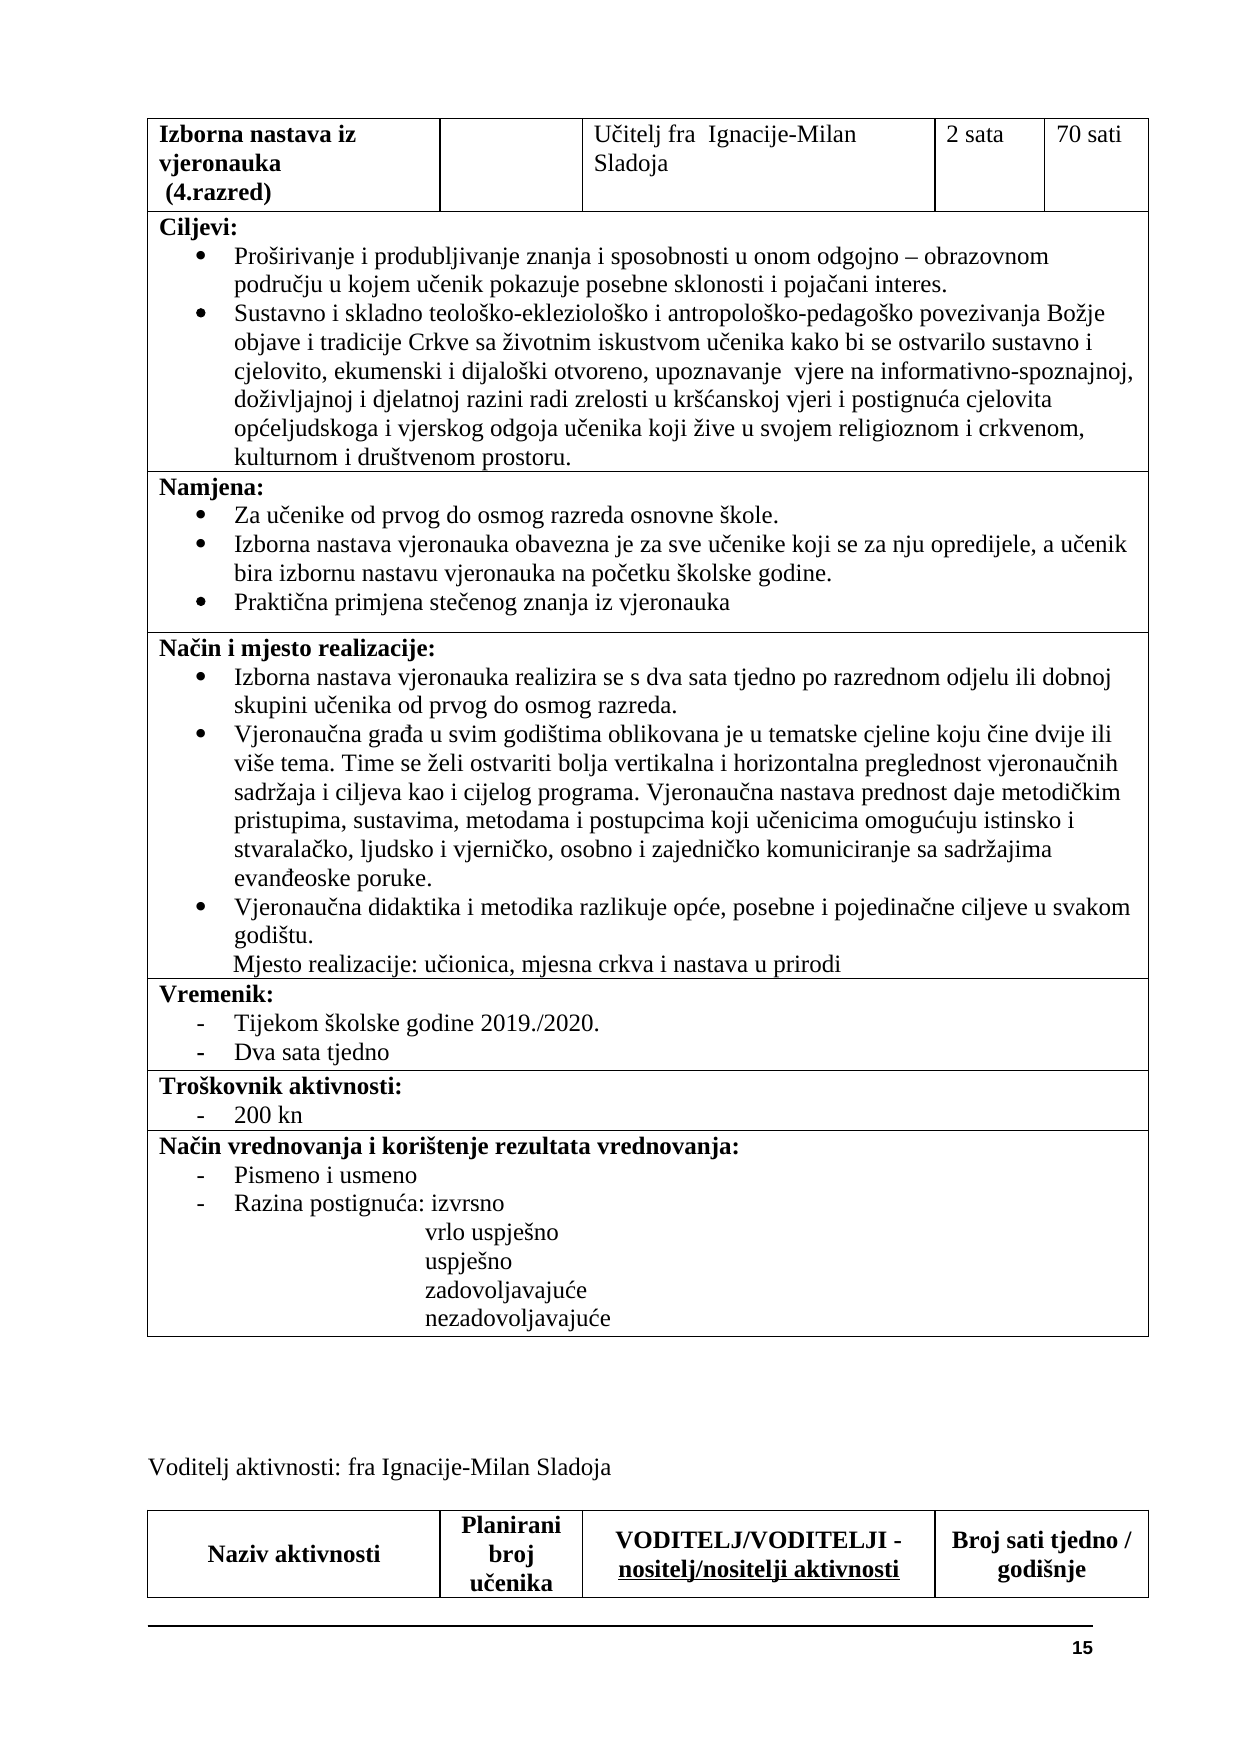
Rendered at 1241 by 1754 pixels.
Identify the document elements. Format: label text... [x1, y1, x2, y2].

table_header Planirani broj učenika [441, 1511, 582, 1597]
table_cell [441, 119, 582, 211]
table_cell Način i mjesto realizacije: Izborna nastava vjeronauka realizira se s dva sata tjedno po razrednom odjelu ili dobnoj skupini učenika od prvog do osmog razreda. Vjeronaučna građa u svim godištima oblikovana je u tematske cjeline koju čine dvije ili više tema. Time se želi ostvariti bolja vertikalna i horizontalna preglednost vjeronaučnih sadržaja i ciljeva kao i cijelog programa. Vjeronaučna nastava prednost daje metodičkim pristupima, sustavima, metodama i postupcima koji učenicima omogućuju istinsko i stvaralačko, ljudsko i vjerničko, osobno i zajedničko komuniciranje sa sadržajima evanđeoske poruke. Vjeronaučna didaktika i metodika razlikuje opće, posebne i pojedinačne ciljeve u svakom godištu. Mjesto realizacije: učionica, mjesna crkva i nastava u prirodi [148, 633, 1148, 978]
table_cell Troškovnik aktivnosti: 200 kn [148, 1071, 1148, 1130]
table_cell Učitelj fra Ignacije-Milan Sladoja [583, 119, 934, 211]
table_cell 2 sata [936, 119, 1044, 211]
table_cell Namjena: Za učenike od prvog do osmog razreda osnovne škole. Izborna nastava vjeronauka obavezna je za sve učenike koji se za nju opredijele, a učenik bira izbornu nastavu vjeronauka na početku školske godine. Praktična primjena stečenog znanja iz vjeronauka [148, 472, 1148, 632]
table_cell Način vrednovanja i korištenje rezultata vrednovanja: Pismeno i usmeno Razina postignuća: izvrsno vrlo uspješno uspješno zadovoljavajuće nezadovoljavajuće [148, 1131, 1148, 1336]
table_cell Vremenik: Tijekom školske godine 2019./2020. Dva sata tjedno [148, 979, 1148, 1070]
table_cell Ciljevi: Proširivanje i produbljivanje znanja i sposobnosti u onom odgojno – obrazovnom području u kojem učenik pokazuje posebne sklonosti i pojačani interes. Sustavno i skladno teološko-ekleziološko i antropološko-pedagoško povezivanja Božje objave i tradicije Crkve sa životnim iskustvom učenika kako bi se ostvarilo sustavno i cjelovito, ekumenski i dijaloški otvoreno, upoznavanje vjere na informativno-spoznajnoj, doživljajnoj i djelatnoj razini radi zrelosti u kršćanskoj vjeri i postignuća cjelovita općeljudskoga i vjerskog odgoja učenika koji žive u svojem religioznom i crkvenom, kulturnom i društvenom prostoru. [148, 212, 1148, 471]
table_header Naziv aktivnosti [148, 1511, 439, 1597]
table_header Broj sati tjedno / godišnje [936, 1511, 1148, 1597]
table_cell 70 sati [1045, 119, 1148, 211]
text Voditelj aktivnosti: fra Ignacije-Milan Sladoja [148, 1452, 1093, 1481]
table_header VODITELJ/VODITELJI - nositelj/nositelji aktivnosti [583, 1511, 934, 1597]
table_cell Izborna nastava iz vjeronauka (4.razred) [148, 119, 439, 211]
